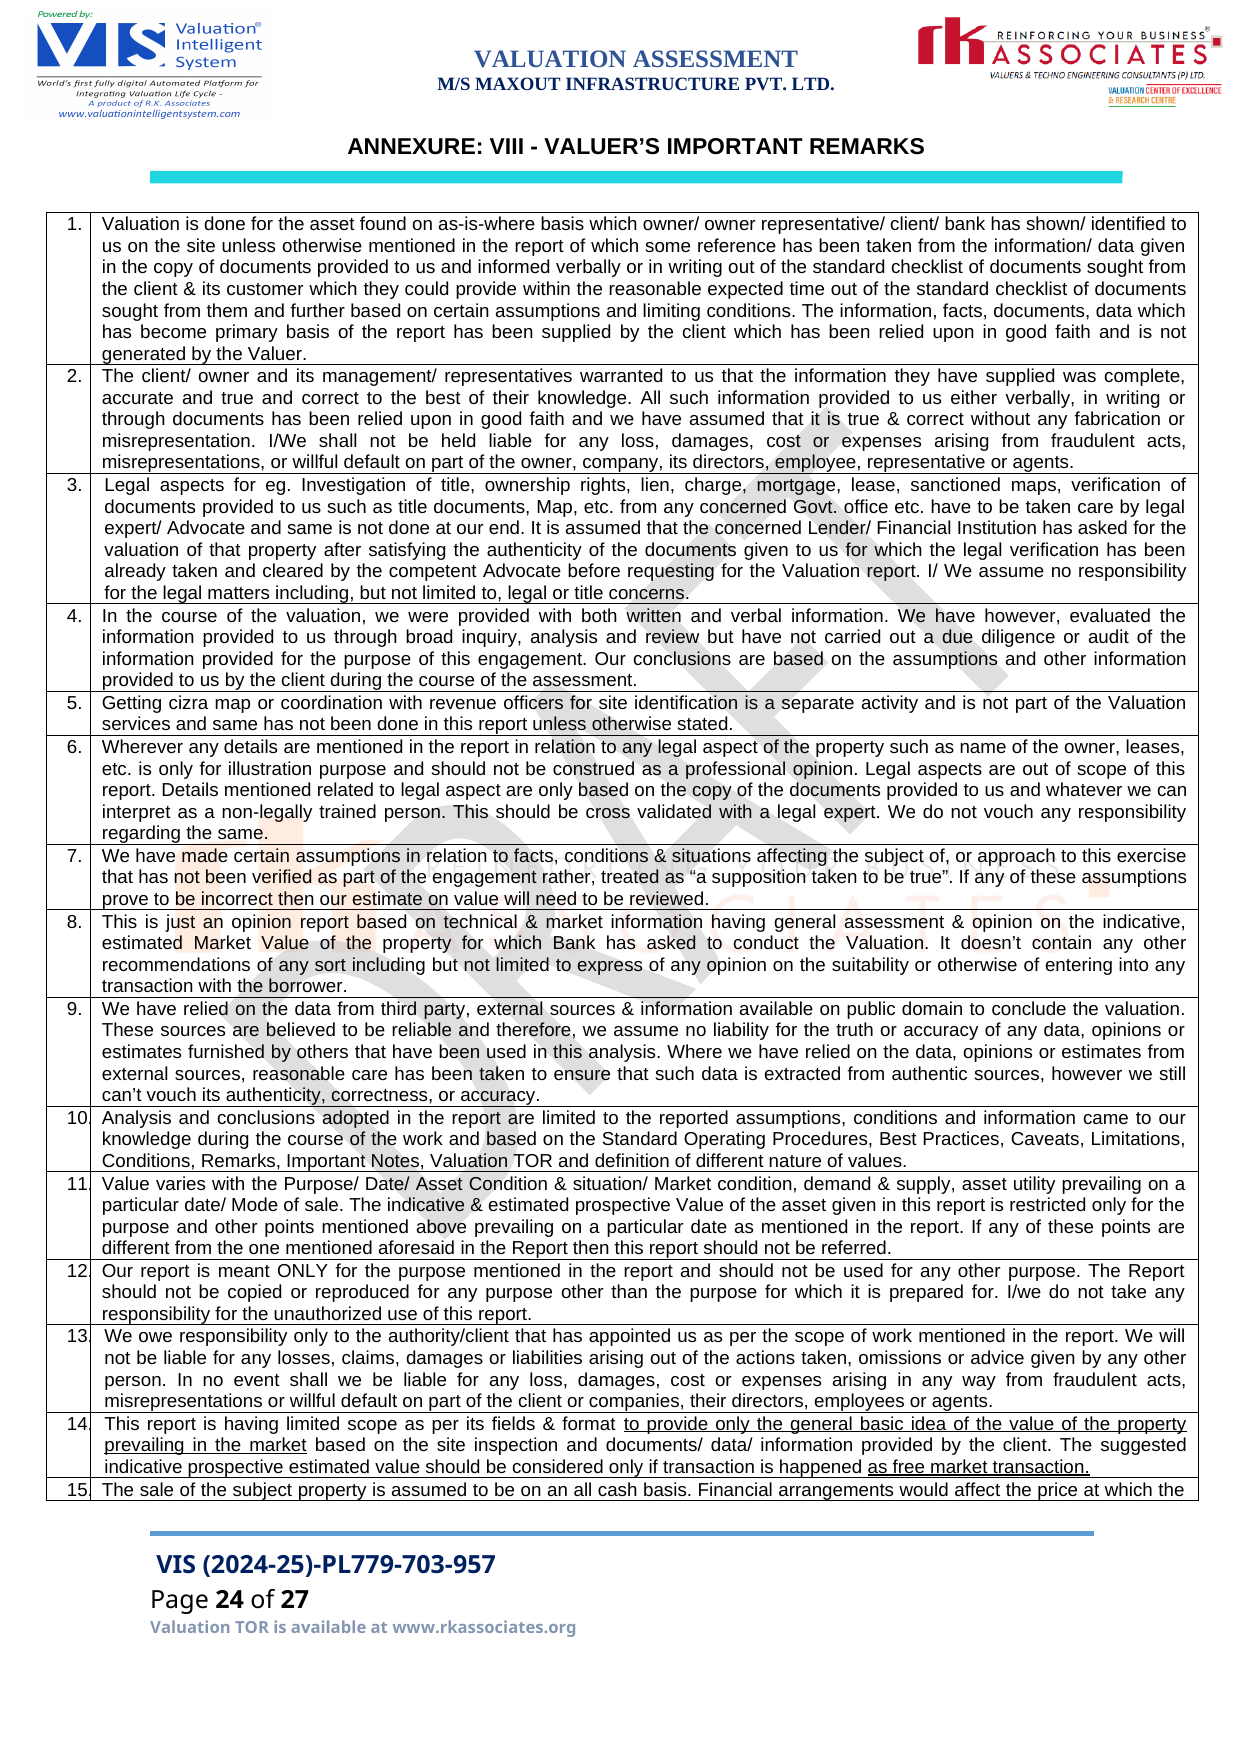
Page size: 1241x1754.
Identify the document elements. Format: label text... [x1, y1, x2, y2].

table_cell [47, 1107, 90, 1171]
table_cell [47, 604, 90, 691]
table_header [47, 213, 90, 364]
table_header Valuation is done for the asset found on as-is-where basis which owner/ owner representative/ client/ bank has shown/ identified to us on the site unless otherwise mentioned in the report of which some reference has been taken from the information/ data given in the copy of documents provided to us and informed verbally or in writing out of the standard checklist of documents sought from the client & its customer which they could provide within the reasonable expected time out of the standard checklist of documents sought from them and further based on certain assumptions and limiting conditions. The information, facts, documents, data which has become primary basis of the report has been supplied by the client which has been relied upon in good faith and is not generated by the Valuer. [91, 213, 1198, 364]
table_cell [47, 1413, 90, 1477]
table_cell We have relied on the data from third party, external sources & information available on public domain to conclude the valuation. These sources are believed to be reliable and therefore, we assume no liability for the truth or accuracy of any data, opinions or estimates furnished by others that have been used in this analysis. Where we have relied on the data, opinions or estimates from external sources, reasonable care has been taken to ensure that such data is extracted from authentic sources, however we still can’t vouch its authenticity, correctness, or accuracy. [91, 998, 1198, 1106]
table_cell Our report is meant ONLY for the purpose mentioned in the report and should not be used for any other purpose. The Report should not be copied or reproduced for any purpose other than the purpose for which it is prepared for. I/we do not take any responsibility for the unauthorized use of this report. [91, 1260, 1198, 1324]
table_cell [47, 736, 90, 844]
table_cell [47, 998, 90, 1106]
table_cell [47, 910, 90, 997]
table_cell This is just an opinion report based on technical & market information having general assessment & opinion on the indicative, estimated Market Value of the property for which Bank has asked to conduct the Valuation. It doesn’t contain any other recommendations of any sort including but not limited to express of any opinion on the suitability or otherwise of entering into any transaction with the borrower. [91, 910, 1198, 997]
table_cell [47, 1478, 90, 1500]
table_cell [47, 474, 90, 603]
table_cell [47, 365, 90, 473]
table_cell We owe responsibility only to the authority/client that has appointed us as per the scope of work mentioned in the report. We will not be liable for any losses, claims, damages or liabilities arising out of the actions taken, omissions or advice given by any other person. In no event shall we be liable for any loss, damages, cost or expenses arising in any way from fraudulent acts, misrepresentations or willful default on part of the client or companies, their directors, employees or agents. [91, 1325, 1198, 1412]
table_cell Legal aspects for eg. Investigation of title, ownership rights, lien, charge, mortgage, lease, sanctioned maps, verification of documents provided to us such as title documents, Map, etc. from any concerned Govt. office etc. have to be taken care by legal expert/ Advocate and same is not done at our end. It is assumed that the concerned Lender/ Financial Institution has asked for the valuation of that property after satisfying the authenticity of the documents given to us for which the legal verification has been already taken and cleared by the competent Advocate before requesting for the Valuation report. I/ We assume no responsibility for the legal matters including, but not limited to, legal or title concerns. [91, 474, 1198, 603]
table_cell [47, 845, 90, 909]
table_cell This report is having limited scope as per its fields & format to provide only the general basic idea of the value of the property prevailing in the market based on the site inspection and documents/ data/ information provided by the client. The suggested indicative prospective estimated value should be considered only if transaction is happened as free market transaction. [91, 1413, 1198, 1477]
table_cell [47, 1325, 90, 1412]
table_cell [47, 692, 90, 735]
table_cell Value varies with the Purpose/ Date/ Asset Condition & situation/ Market condition, demand & supply, asset utility prevailing on a particular date/ Mode of sale. The indicative & estimated prospective Value of the asset given in this report is restricted only for the purpose and other points mentioned above prevailing on a particular date as mentioned in the report. If any of these points are different from the one mentioned aforesaid in the Report then this report should not be referred. [91, 1172, 1198, 1258]
table_cell In the course of the valuation, we were provided with both written and verbal information. We have however, evaluated the information provided to us through broad inquiry, analysis and review but have not carried out a due diligence or audit of the information provided for the purpose of this engagement. Our conclusions are based on the assumptions and other information provided to us by the client during the course of the assessment. [91, 604, 1198, 691]
table_cell [47, 1172, 90, 1258]
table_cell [91, 1478, 1198, 1500]
picture [912, 9, 1225, 110]
text ANNEXURE: VIII - VALUER’S IMPORTANT REMARKS [150, 133, 1122, 159]
picture [26, 9, 270, 121]
table_cell We have made certain assumptions in relation to facts, conditions & situations affecting the subject of, or approach to this exercise that has not been verified as part of the engagement rather, treated as “a supposition taken to be true”. If any of these assumptions prove to be incorrect then our estimate on value will need to be reviewed. [91, 845, 1198, 909]
table_cell Getting cizra map or coordination with revenue officers for site identification is a separate activity and is not part of the Valuation services and same has not been done in this report unless otherwise stated. [91, 692, 1198, 735]
table_cell The client/ owner and its management/ representatives warranted to us that the information they have supplied was complete, accurate and true and correct to the best of their knowledge. All such information provided to us either verbally, in writing or through documents has been relied upon in good faith and we have assumed that it is true & correct without any fabrication or misrepresentation. I/We shall not be held liable for any loss, damages, cost or expenses arising from fraudulent acts, misrepresentations, or willful default on part of the owner, company, its directors, employee, representative or agents. [91, 365, 1198, 473]
table_cell Analysis and conclusions adopted in the report are limited to the reported assumptions, conditions and information came to our knowledge during the course of the work and based on the Standard Operating Procedures, Best Practices, Caveats, Limitations, Conditions, Remarks, Important Notes, Valuation TOR and definition of different nature of values. [91, 1107, 1198, 1171]
table_cell [47, 1260, 90, 1324]
table_cell Wherever any details are mentioned in the report in relation to any legal aspect of the property such as name of the owner, leases, etc. is only for illustration purpose and should not be construed as a professional opinion. Legal aspects are out of scope of this report. Details mentioned related to legal aspect are only based on the copy of the documents provided to us and whatever we can interpret as a non-legally trained person. This should be cross validated with a legal expert. We do not vouch any responsibility regarding the same. [91, 736, 1198, 844]
